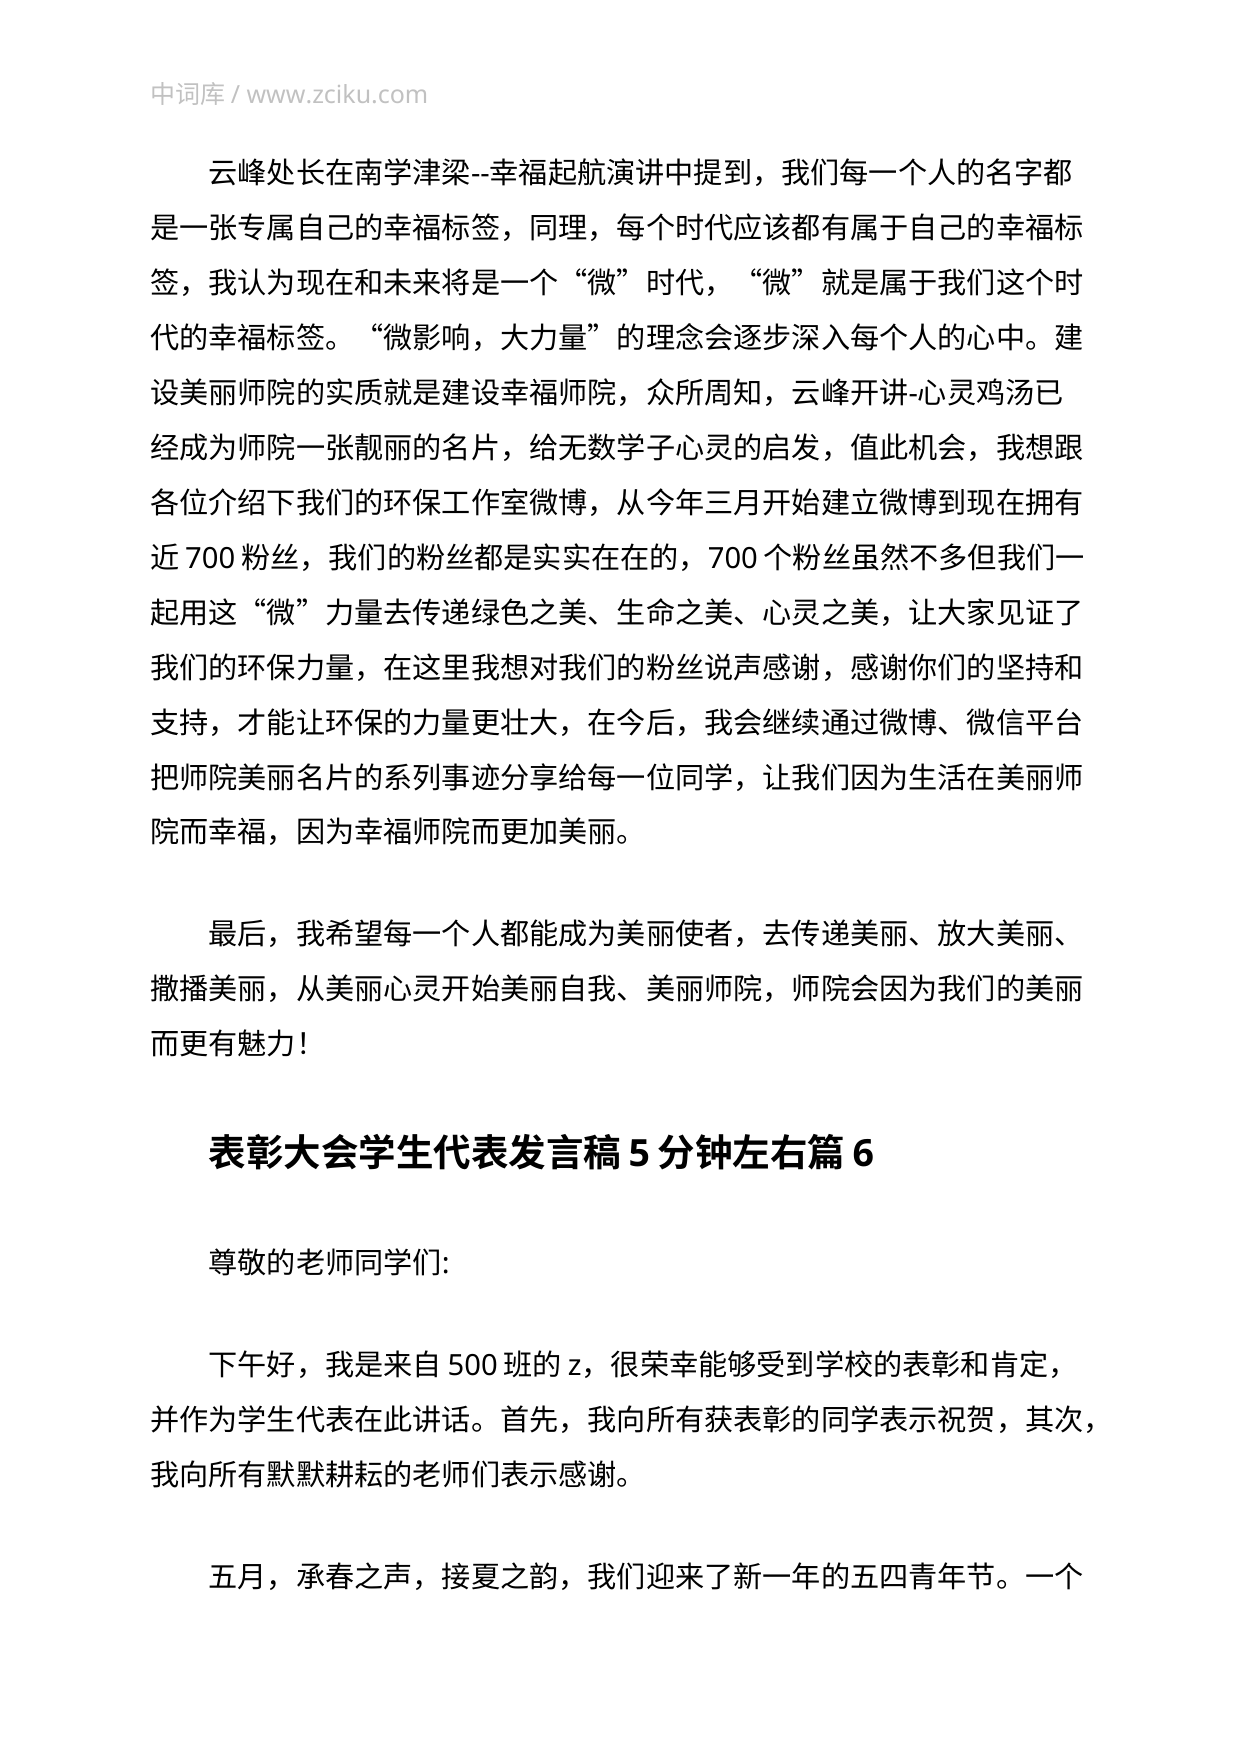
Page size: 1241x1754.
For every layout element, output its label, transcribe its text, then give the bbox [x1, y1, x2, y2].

text 尊敬的老师同学们: [150, 1240, 1090, 1282]
text 下午好，我是来自500班的z，很荣幸能够受到学校的表彰和肯定，并作为学生代表在此讲话。首先，我向所有获表彰的同学表示祝贺，其次，我向所有默默耕耘的老师们表示感谢。 [150, 1342, 1090, 1494]
text 最后，我希望每一个人都能成为美丽使者，去传递美丽、放大美丽、撒播美丽，从美丽心灵开始美丽自我、美丽师院，师院会因为我们的美丽而更有魅力！ [150, 911, 1090, 1063]
text 云峰处长在南学津梁--幸福起航演讲中提到，我们每一个人的名字都是一张专属自己的幸福标签，同理，每个时代应该都有属于自己的幸福标签，我认为现在和未来将是一个“微”时代，“微”就是属于我们这个时代的幸福标签。“微影响，大力量”的理念会逐步深入每个人的心中。建设美丽师院的实质就是建设幸福师院，众所周知，云峰开讲-心灵鸡汤已经成为师院一张靓丽的名片，给无数学子心灵的启发，值此机会，我想跟各位介绍下我们的环保工作室微博，从今年三月开始建立微博到现在拥有近700粉丝，我们的粉丝都是实实在在的，700个粉丝虽然不多但我们一起用这“微”力量去传递绿色之美、生命之美、心灵之美，让大家见证了我们的环保力量，在这里我想对我们的粉丝说声感谢，感谢你们的坚持和支持，才能让环保的力量更壮大，在今后，我会继续通过微博、微信平台把师院美丽名片的系列事迹分享给每一位同学，让我们因为生活在美丽师院而幸福，因为幸福师院而更加美丽。 [150, 150, 1090, 851]
text 表彰大会学生代表发言稿5分钟左右篇6 [150, 1122, 1090, 1177]
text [150, 1554, 1090, 1596]
